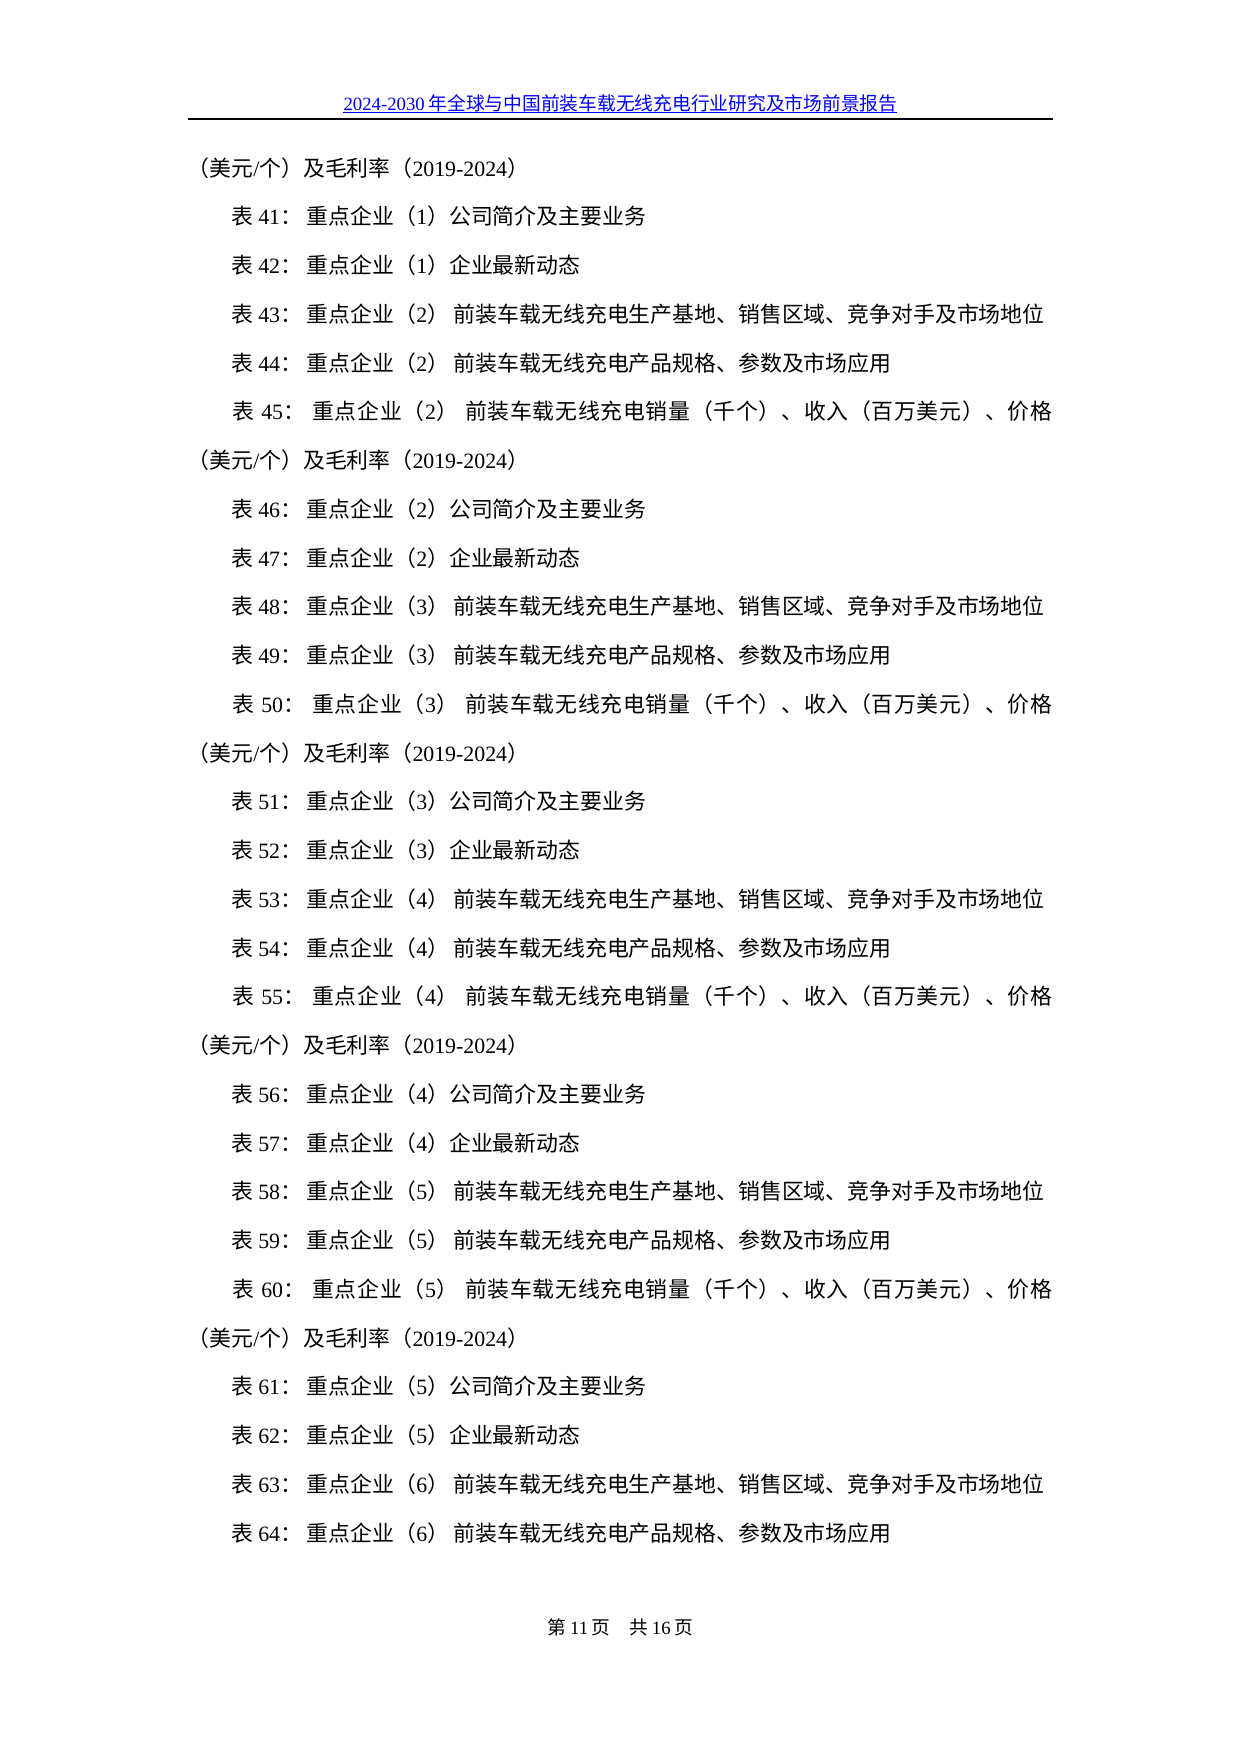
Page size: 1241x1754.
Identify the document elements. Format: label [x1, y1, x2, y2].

text [187, 150, 1053, 1548]
